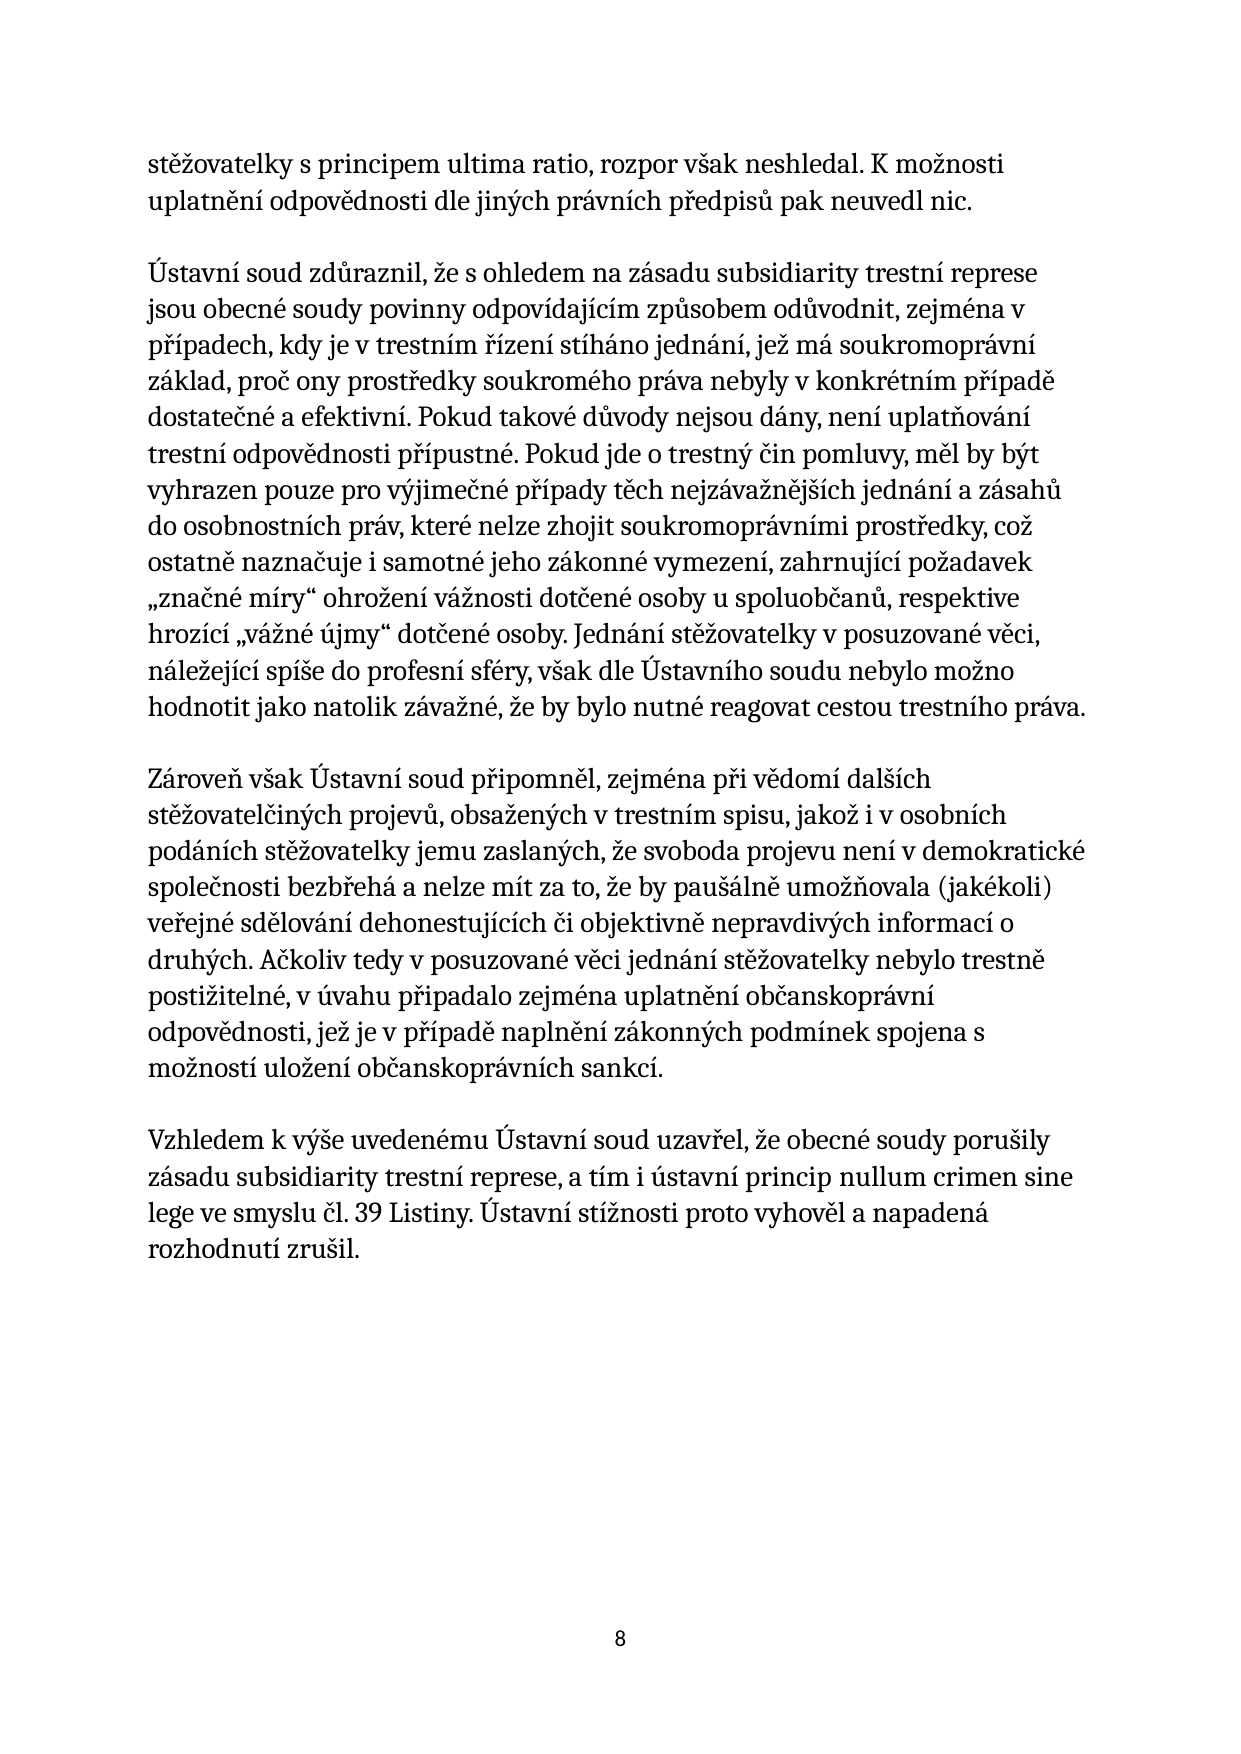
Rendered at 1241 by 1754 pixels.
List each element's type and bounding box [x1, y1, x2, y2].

text [148, 148, 1093, 1266]
